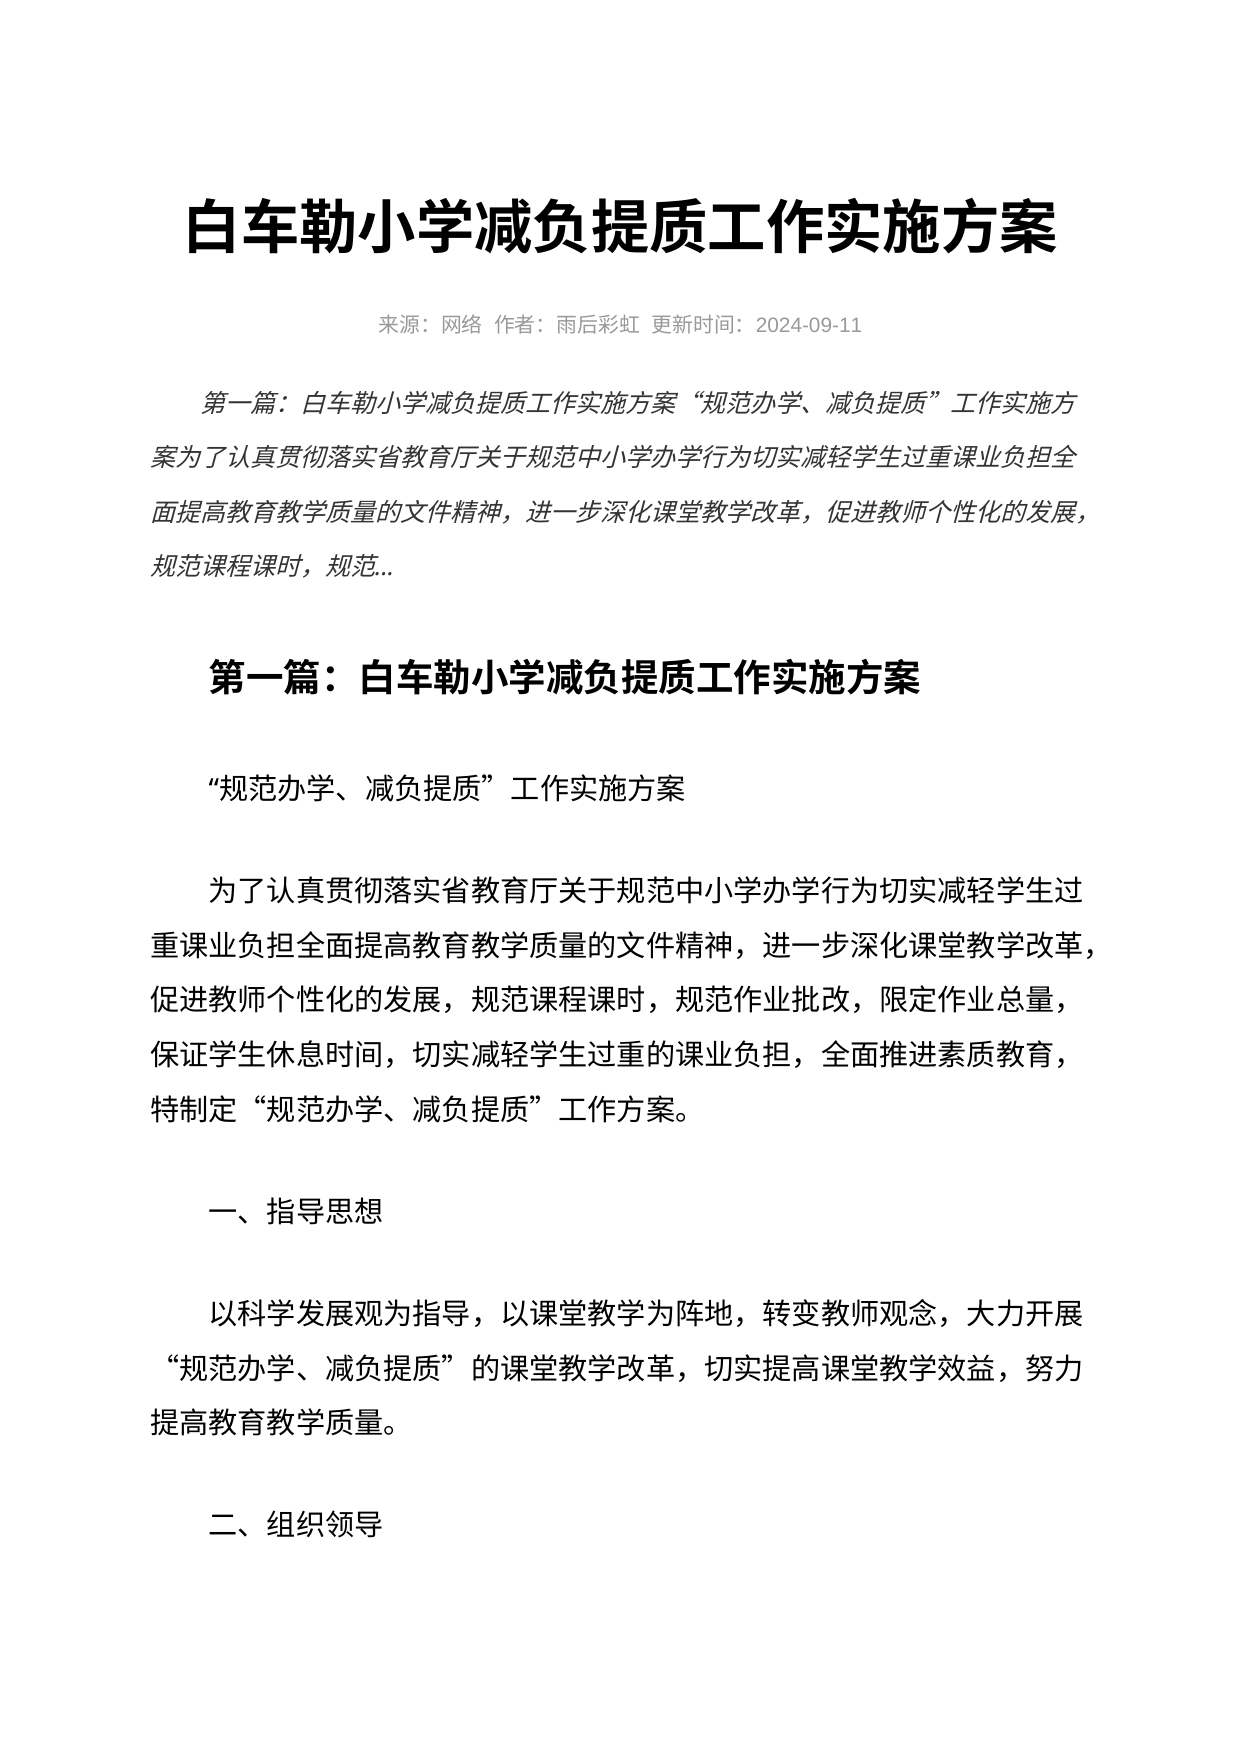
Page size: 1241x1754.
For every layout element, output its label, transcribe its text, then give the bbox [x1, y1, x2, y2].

text 第一篇：白车勒小学减负提质工作实施方案“规范办学、减负提质”工作实施方案为了认真贯彻落实省教育厅关于规范中小学办学行为切实减轻学生过重课业负担全面提高教育教学质量的文件精神，进一步深化课堂教学改革，促进教师个性化的发展，规范课程课时，规范... [150, 383, 1090, 583]
subtitle 白车勒小学减负提质工作实施方案 [150, 181, 1090, 266]
text 二、组织领导 [150, 1502, 1090, 1544]
text 第一篇：白车勒小学减负提质工作实施方案 [150, 648, 1090, 702]
text “规范办学、减负提质”工作实施方案 [150, 765, 1090, 808]
text 为了认真贯彻落实省教育厅关于规范中小学办学行为切实减轻学生过重课业负担全面提高教育教学质量的文件精神，进一步深化课堂教学改革，促进教师个性化的发展，规范课程课时，规范作业批改，限定作业总量，保证学生休息时间，切实减轻学生过重的课业负担，全面推进素质教育，特制定“规范办学、减负提质”工作方案。 [150, 867, 1090, 1129]
text 一、指导思想 [150, 1188, 1090, 1231]
text 来源：网络 作者：雨后彩虹 更新时间：2024-09-11 [150, 313, 1090, 337]
text 以科学发展观为指导，以课堂教学为阵地，转变教师观念，大力开展“规范办学、减负提质”的课堂教学改革，切实提高课堂教学效益，努力提高教育教学质量。 [150, 1290, 1090, 1442]
